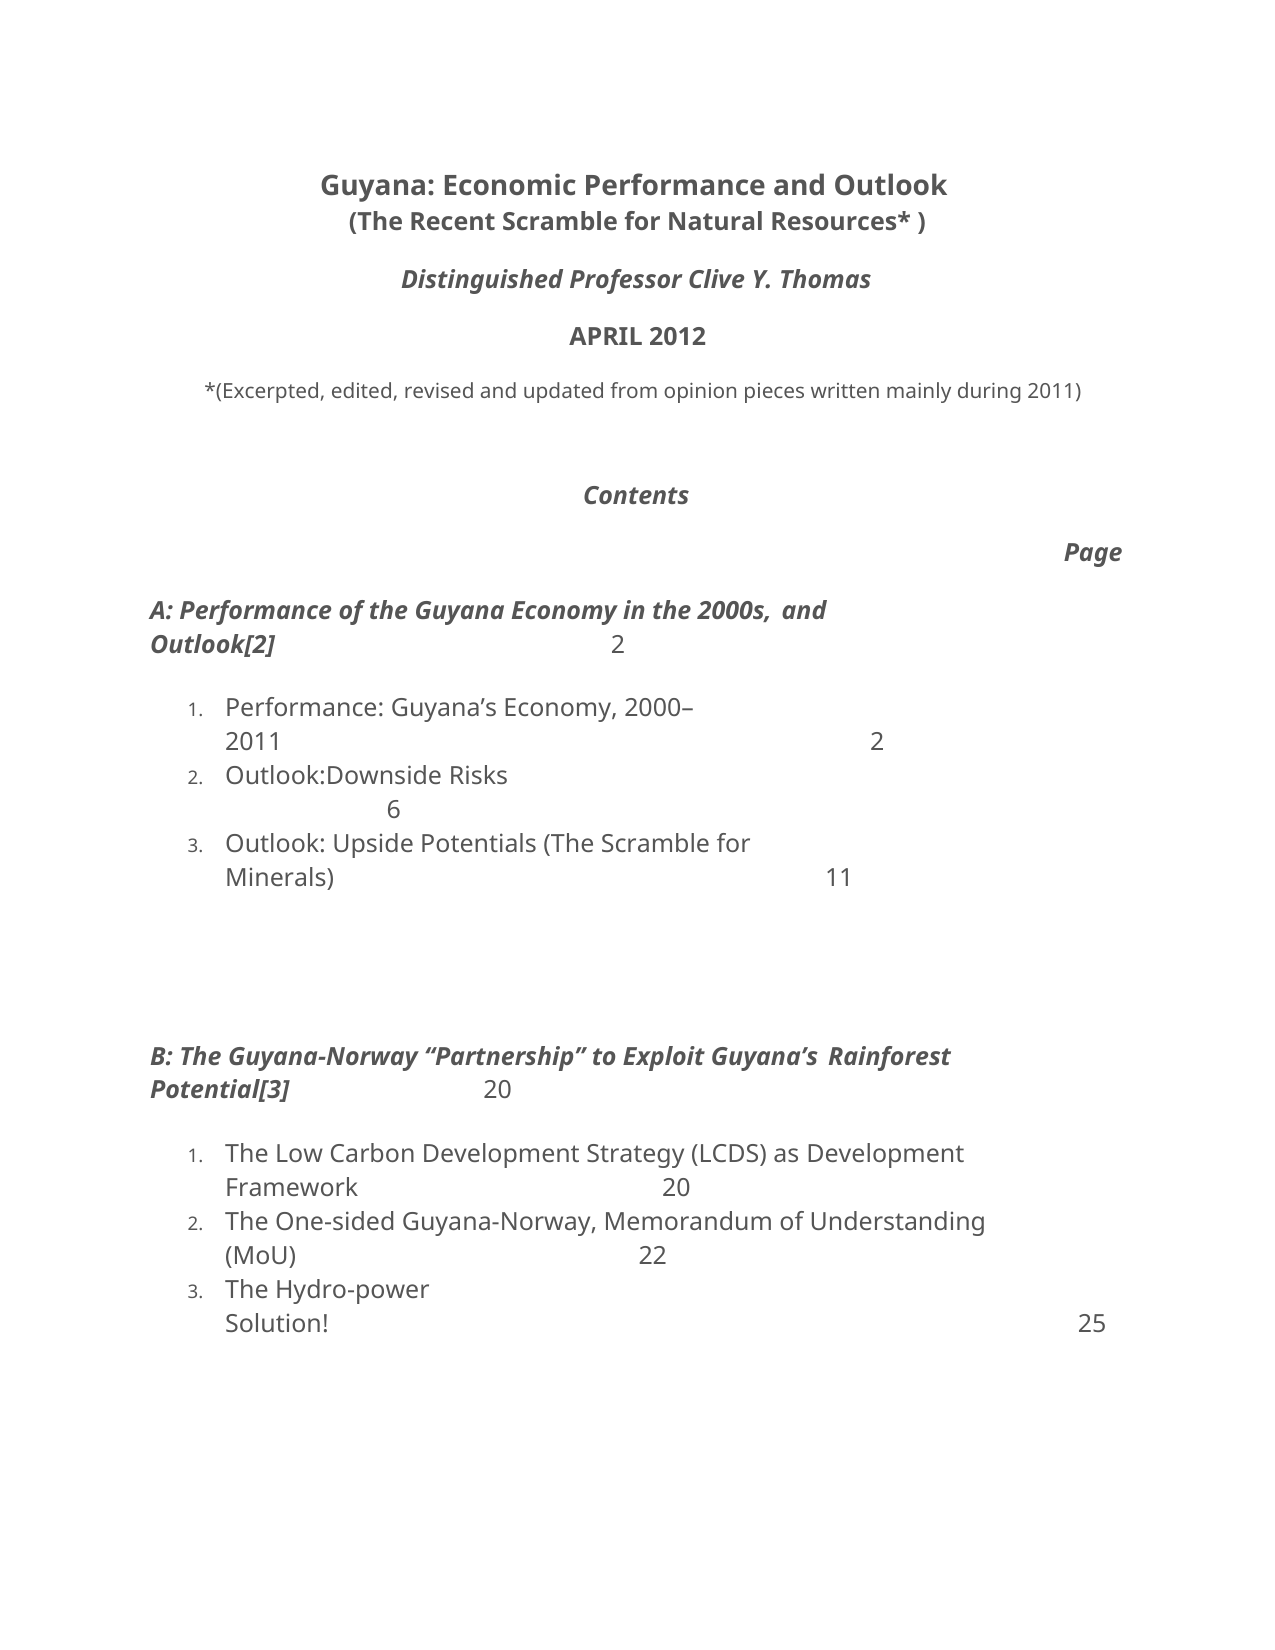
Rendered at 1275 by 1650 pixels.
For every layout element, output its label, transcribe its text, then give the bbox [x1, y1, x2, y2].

text B: The Guyana-Norway “Partnership” to Exploit Guyana’s Rainforest Potential[3] 20 [150, 1038, 1125, 1106]
text Guyana: Economic Performance and Outlook (The Recent Scramble for Natural Resources* ) [150, 166, 1125, 238]
text A: Performance of the Guyana Economy in the 2000s, and Outlook[2] 2 [150, 592, 1125, 660]
text Distinguished Professor Clive Y. Thomas [150, 261, 1125, 296]
text Contents [150, 477, 1125, 511]
list The One-sided Guyana-Norway, Memorandum of Understanding (MoU) 22 [187, 1203, 1125, 1272]
text *(Excerpted, edited, revised and updated from opinion pieces written mainly during 2011) [150, 376, 1125, 405]
text APRIL 2012 [150, 319, 1125, 353]
list Performance: Guyana’s Economy, 2000–2011 2 [187, 689, 1125, 758]
list The Hydro-power Solution! 25 [187, 1272, 1125, 1340]
list Outlook: Upside Potentials (The Scramble for Minerals) 11 [187, 826, 1125, 894]
list The Low Carbon Development Strategy (LCDS) as Development Framework 20 [187, 1135, 1125, 1203]
list Outlook:Downside Risks 6 [187, 758, 1125, 826]
text Page [150, 535, 1125, 569]
